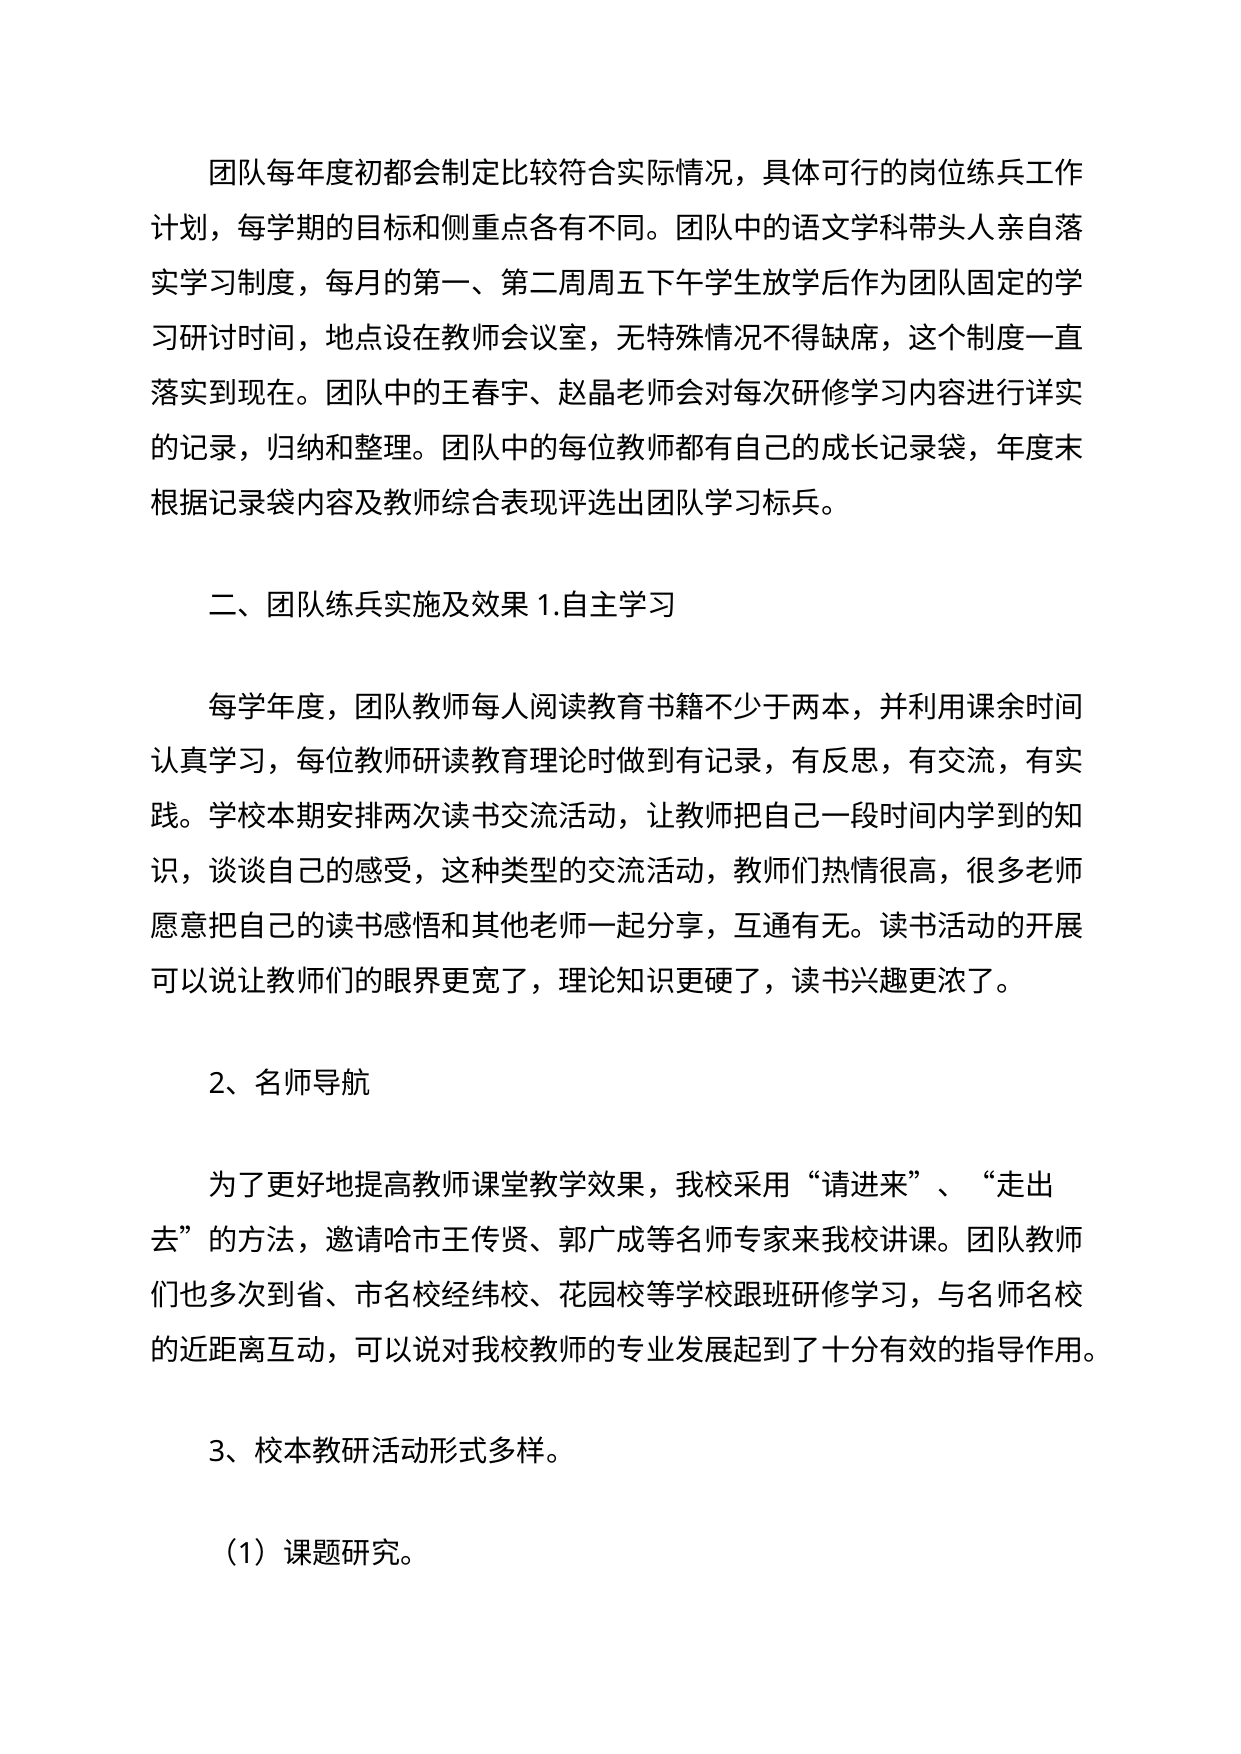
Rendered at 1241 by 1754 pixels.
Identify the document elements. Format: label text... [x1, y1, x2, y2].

text 2、名师导航 [150, 1059, 1090, 1102]
text 二、团队练兵实施及效果 1.自主学习 [150, 581, 1090, 623]
text （1）课题研究。 [150, 1530, 1090, 1572]
text 3、校本教研活动形式多样。 [150, 1428, 1090, 1470]
text 团队每年度初都会制定比较符合实际情况，具体可行的岗位练兵工作计划，每学期的目标和侧重点各有不同。团队中的语文学科带头人亲自落实学习制度，每月的第一、第二周周五下午学生放学后作为团队固定的学习研讨时间，地点设在教师会议室，无特殊情况不得缺席，这个制度一直落实到现在。团队中的王春宇、赵晶老师会对每次研修学习内容进行详实的记录，归纳和整理。团队中的每位教师都有自己的成长记录袋，年度末根据记录袋内容及教师综合表现评选出团队学习标兵。 [150, 150, 1090, 522]
text 每学年度，团队教师每人阅读教育书籍不少于两本，并利用课余时间认真学习，每位教师研读教育理论时做到有记录，有反思，有交流，有实践。学校本期安排两次读书交流活动，让教师把自己一段时间内学到的知识，谈谈自己的感受，这种类型的交流活动，教师们热情很高，很多老师愿意把自己的读书感悟和其他老师一起分享，互通有无。读书活动的开展可以说让教师们的眼界更宽了，理论知识更硬了，读书兴趣更浓了。 [150, 683, 1090, 1000]
text 为了更好地提高教师课堂教学效果，我校采用“请进来”、“走出去”的方法，邀请哈市王传贤、郭广成等名师专家来我校讲课。团队教师们也多次到省、市名校经纬校、花园校等学校跟班研修学习，与名师名校的近距离互动，可以说对我校教师的专业发展起到了十分有效的指导作用。 [150, 1161, 1090, 1368]
